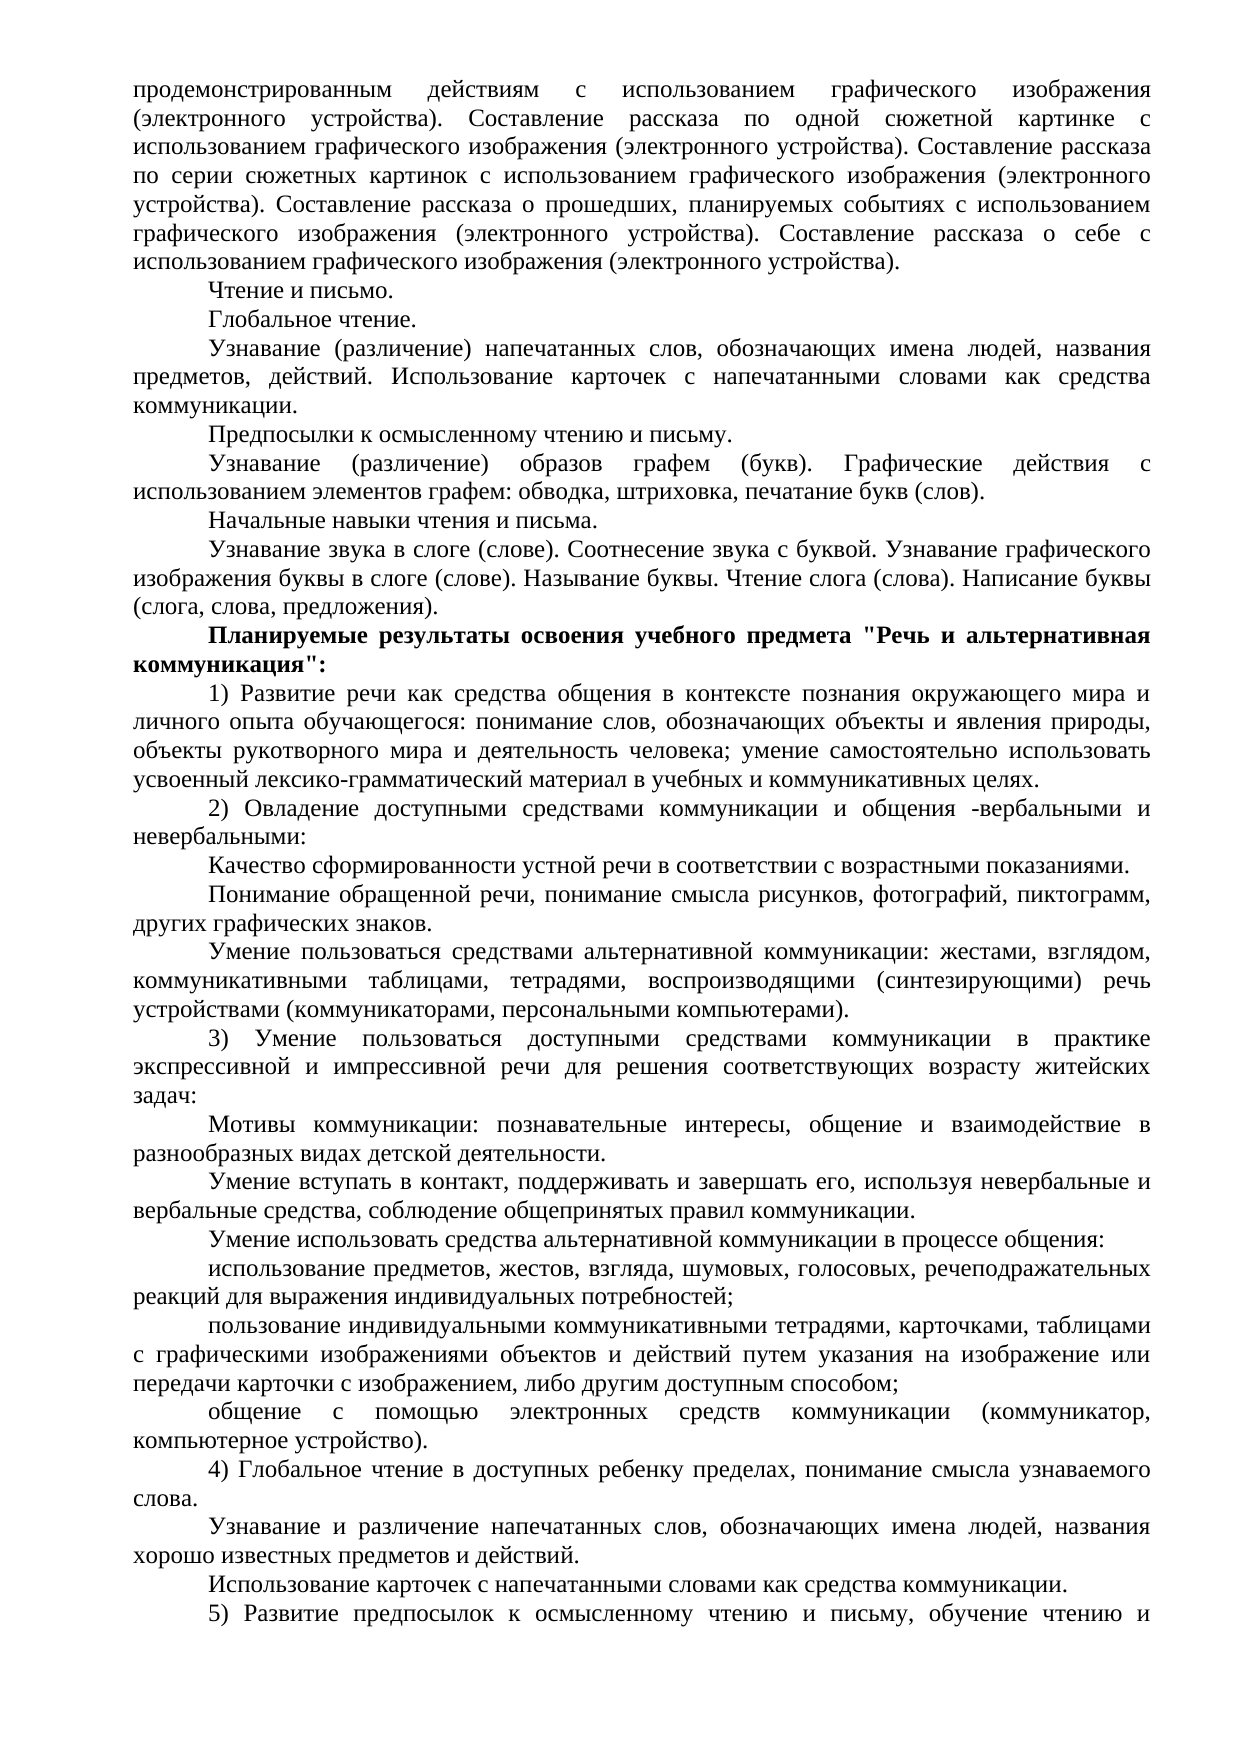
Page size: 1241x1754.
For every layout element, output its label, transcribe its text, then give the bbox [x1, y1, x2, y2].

text Качество сформированности устной речи в соответствии с возрастными показаниями. [133, 850, 1152, 879]
text Узнавание звука в слоге (слове). Соотнесение звука с буквой. Узнавание графического изображения буквы в слоге (слове). Называние буквы. Чтение слога (слова). Написание буквы (слога, слова, предложения). [133, 534, 1152, 620]
text общение с помощью электронных средств коммуникации (коммуникатор, компьютерное устройство). [133, 1396, 1152, 1454]
text Умение вступать в контакт, поддерживать и завершать его, используя невербальные и вербальные средства, соблюдение общепринятых правил коммуникации. [133, 1166, 1152, 1224]
text Умение использовать средства альтернативной коммуникации в процессе общения: [133, 1224, 1152, 1253]
text Начальные навыки чтения и письма. [133, 505, 1152, 534]
text 1) Развитие речи как средства общения в контексте познания окружающего мира и личного опыта обучающегося: понимание слов, обозначающих объекты и явления природы, объекты рукотворного мира и деятельность человека; умение самостоятельно использовать усвоенный лексико-грамматический материал в учебных и коммуникативных целях. [133, 678, 1152, 793]
text Понимание обращенной речи, понимание смысла рисунков, фотографий, пиктограмм, других графических знаков. [133, 879, 1152, 936]
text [133, 74, 1152, 275]
text Узнавание (различение) напечатанных слов, обозначающих имена людей, названия предметов, действий. Использование карточек с напечатанными словами как средства коммуникации. [133, 333, 1152, 419]
text 4) Глобальное чтение в доступных ребенку пределах, понимание смысла узнаваемого слова. [133, 1454, 1152, 1511]
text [133, 1598, 1152, 1626]
text Умение пользоваться средствами альтернативной коммуникации: жестами, взглядом, коммуникативными таблицами, тетрадями, воспроизводящими (синтезирующими) речь устройствами (коммуникаторами, персональными компьютерами). [133, 936, 1152, 1023]
text пользование индивидуальными коммуникативными тетрадями, карточками, таблицами с графическими изображениями объектов и действий путем указания на изображение или передачи карточки с изображением, либо другим доступным способом; [133, 1310, 1152, 1396]
text Планируемые результаты освоения учебного предмета "Речь и альтернативная коммуникация": [133, 620, 1152, 678]
text Мотивы коммуникации: познавательные интересы, общение и взаимодействие в разнообразных видах детской деятельности. [133, 1109, 1152, 1166]
text Предпосылки к осмысленному чтению и письму. [133, 419, 1152, 448]
text Узнавание (различение) образов графем (букв). Графические действия с использованием элементов графем: обводка, штриховка, печатание букв (слов). [133, 448, 1152, 505]
text Чтение и письмо. [133, 275, 1152, 304]
text 2) Овладение доступными средствами коммуникации и общения -вербальными и невербальными: [133, 793, 1152, 850]
text использование предметов, жестов, взгляда, шумовых, голосовых, речеподражательных реакций для выражения индивидуальных потребностей; [133, 1253, 1152, 1310]
text Глобальное чтение. [133, 304, 1152, 333]
text Использование карточек с напечатанными словами как средства коммуникации. [133, 1569, 1152, 1598]
text 3) Умение пользоваться доступными средствами коммуникации в практике экспрессивной и импрессивной речи для решения соответствующих возрасту житейских задач: [133, 1023, 1152, 1109]
text Узнавание и различение напечатанных слов, обозначающих имена людей, названия хорошо известных предметов и действий. [133, 1511, 1152, 1569]
